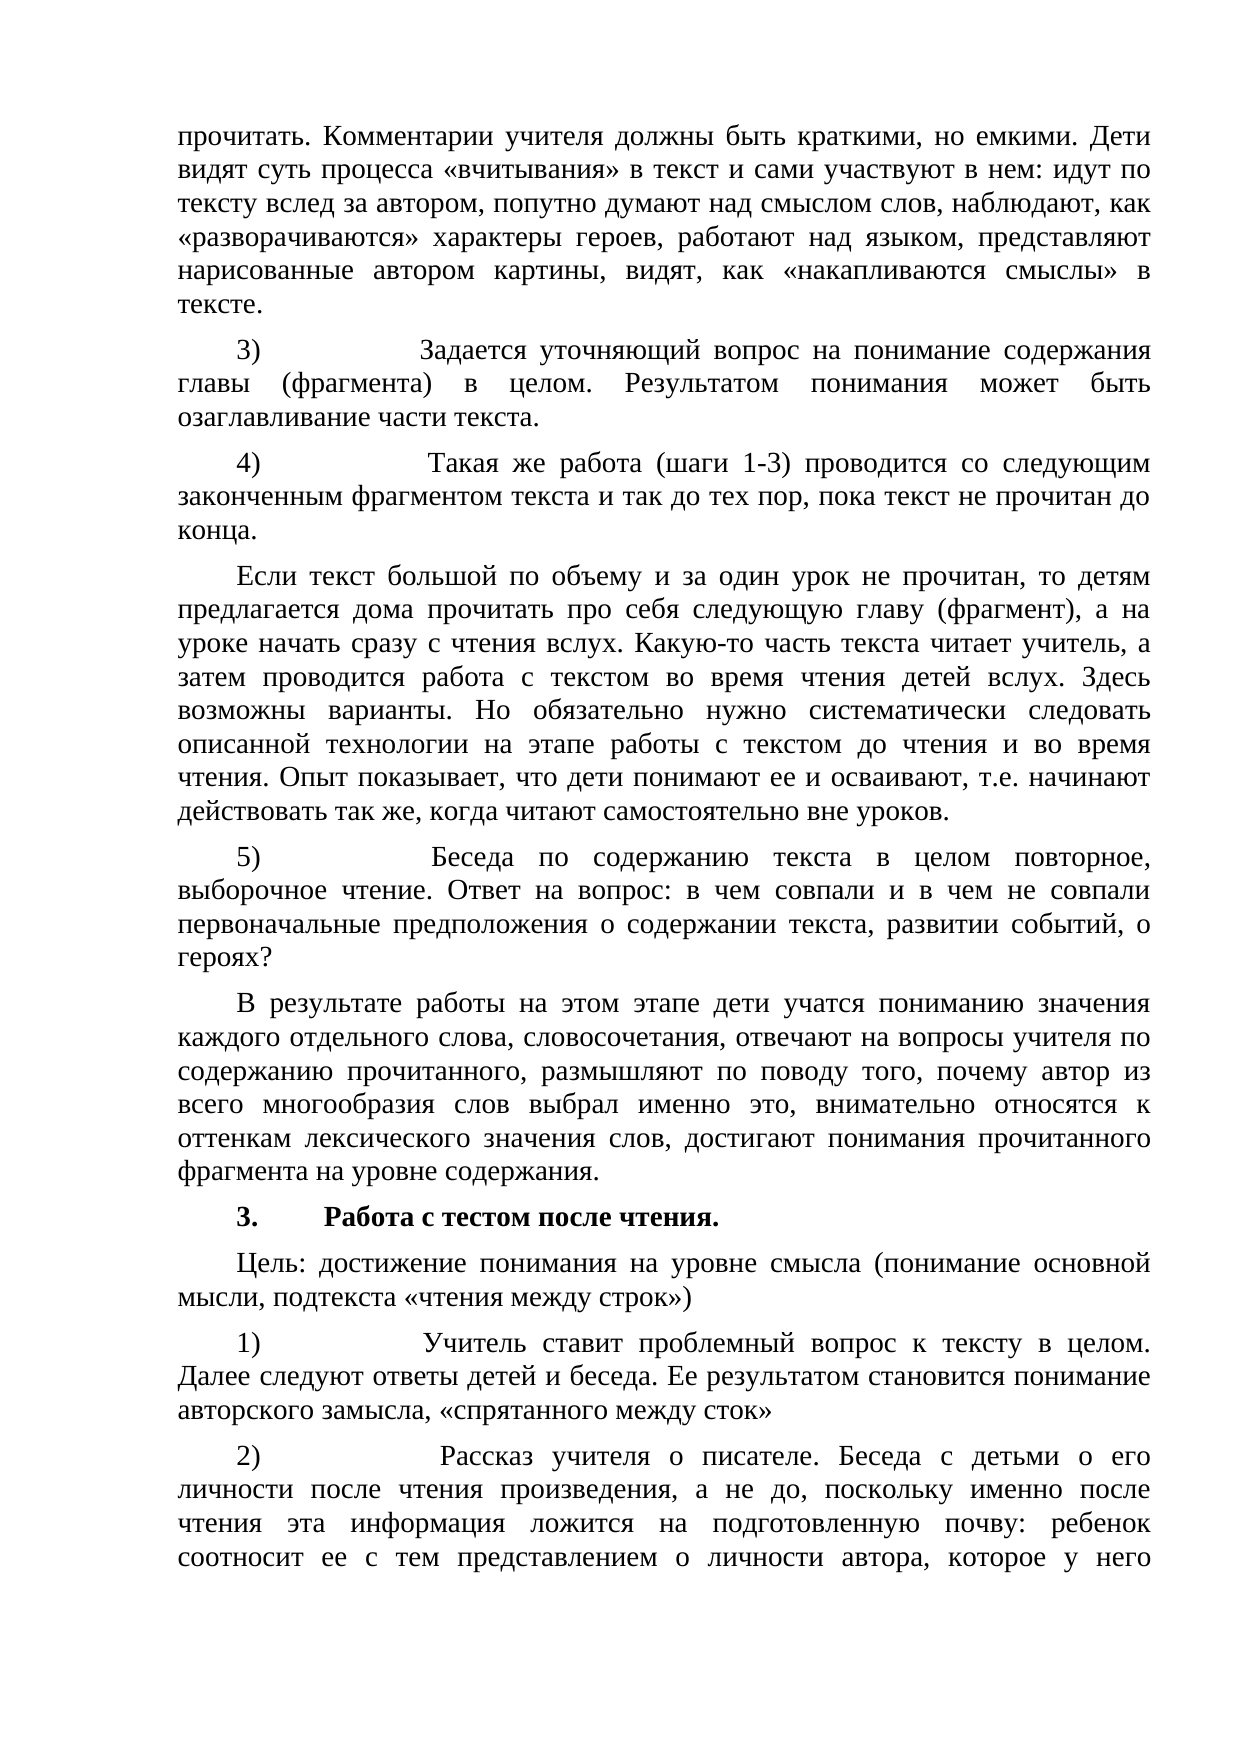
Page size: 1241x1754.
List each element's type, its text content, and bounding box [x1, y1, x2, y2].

text В результате работы на этом этапе дети учатся пониманию значения каждого отдельного слова, словосочетания, отвечают на вопросы учителя по содержанию прочитанного, размышляют по поводу того, почему автор из всего многообразия слов выбрал именно это, внимательно относятся к оттенкам лексического значения слов, достигают понимания прочитанного фрагмента на уровне содержания. [177, 986, 1152, 1187]
text 5) Беседа по содержанию текста в целом повторное, выборочное чтение. Ответ на вопрос: в чем совпали и в чем не совпали первоначальные предположения о содержании текста, развитии событий, о героях? [177, 839, 1152, 973]
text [177, 1438, 1152, 1572]
text 3) Задается уточняющий вопрос на понимание содержания главы (фрагмента) в целом. Результатом понимания может быть озаглавливание части текста. [177, 332, 1152, 432]
text 1) Учитель ставит проблемный вопрос к тексту в целом. Далее следуют ответы детей и беседа. Ее результатом становится понимание авторского замысла, «спрятанного между сток» [177, 1325, 1152, 1426]
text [177, 118, 1152, 319]
text Если текст большой по объему и за один урок не прочитан, то детям предлагается дома прочитать про себя следующую главу (фрагмент), а на уроке начать сразу с чтения вслух. Какую-то часть текста читает учитель, а затем проводится работа с текстом во время чтения детей вслух. Здесь возможны варианты. Но обязательно нужно систематически следовать описанной технологии на этапе работы с текстом до чтения и во время чтения. Опыт показывает, что дети понимают ее и осваивают, т.е. начинают действовать так же, когда читают самостоятельно вне уроков. [177, 558, 1152, 826]
text 4) Такая же работа (шаги 1-3) проводится со следующим законченным фрагментом текста и так до тех пор, пока текст не прочитан до конца. [177, 445, 1152, 546]
text Цель: достижение понимания на уровне смысла (понимание основной мысли, подтекста «чтения между строк») [177, 1245, 1152, 1312]
text 3. Работа с тестом после чтения. [177, 1199, 1152, 1233]
